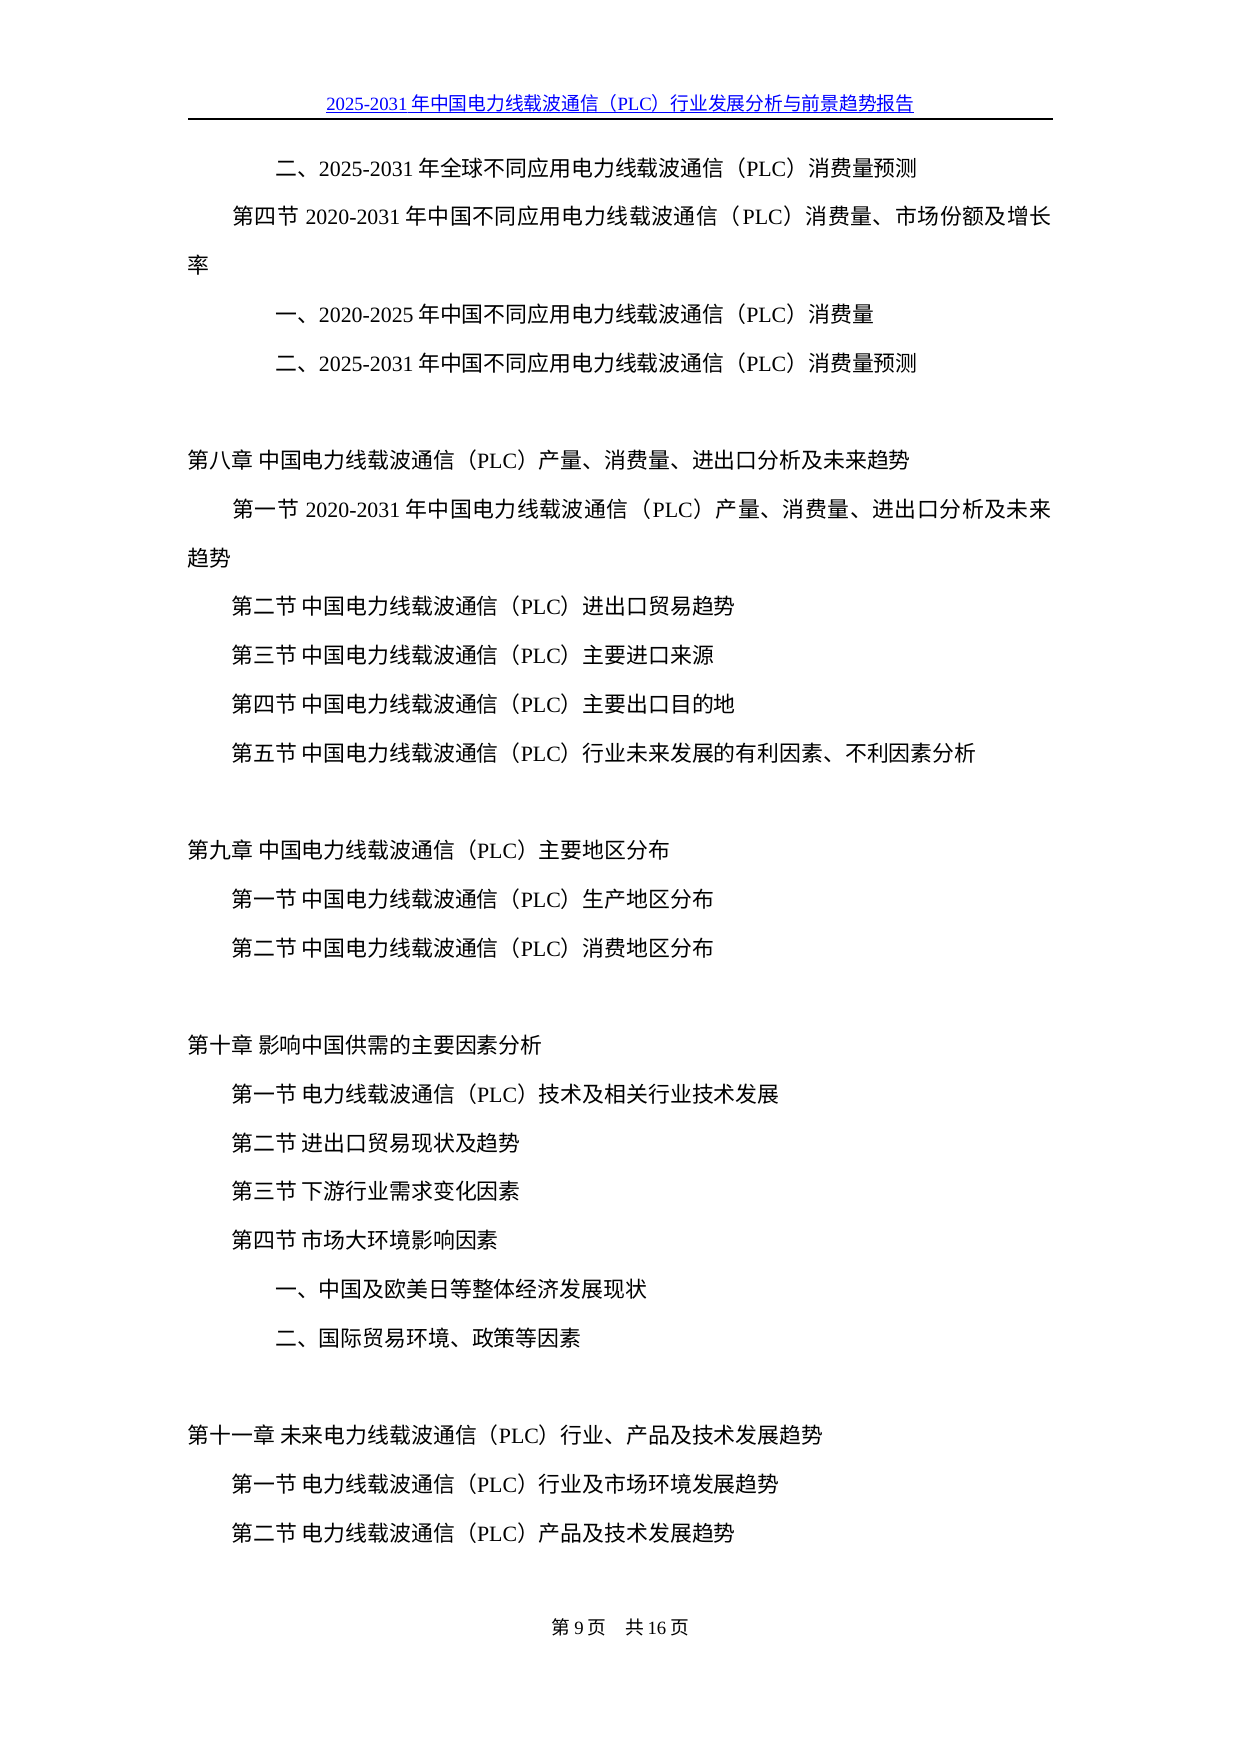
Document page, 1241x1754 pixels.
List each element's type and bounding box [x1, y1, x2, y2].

text [187, 150, 1053, 1548]
